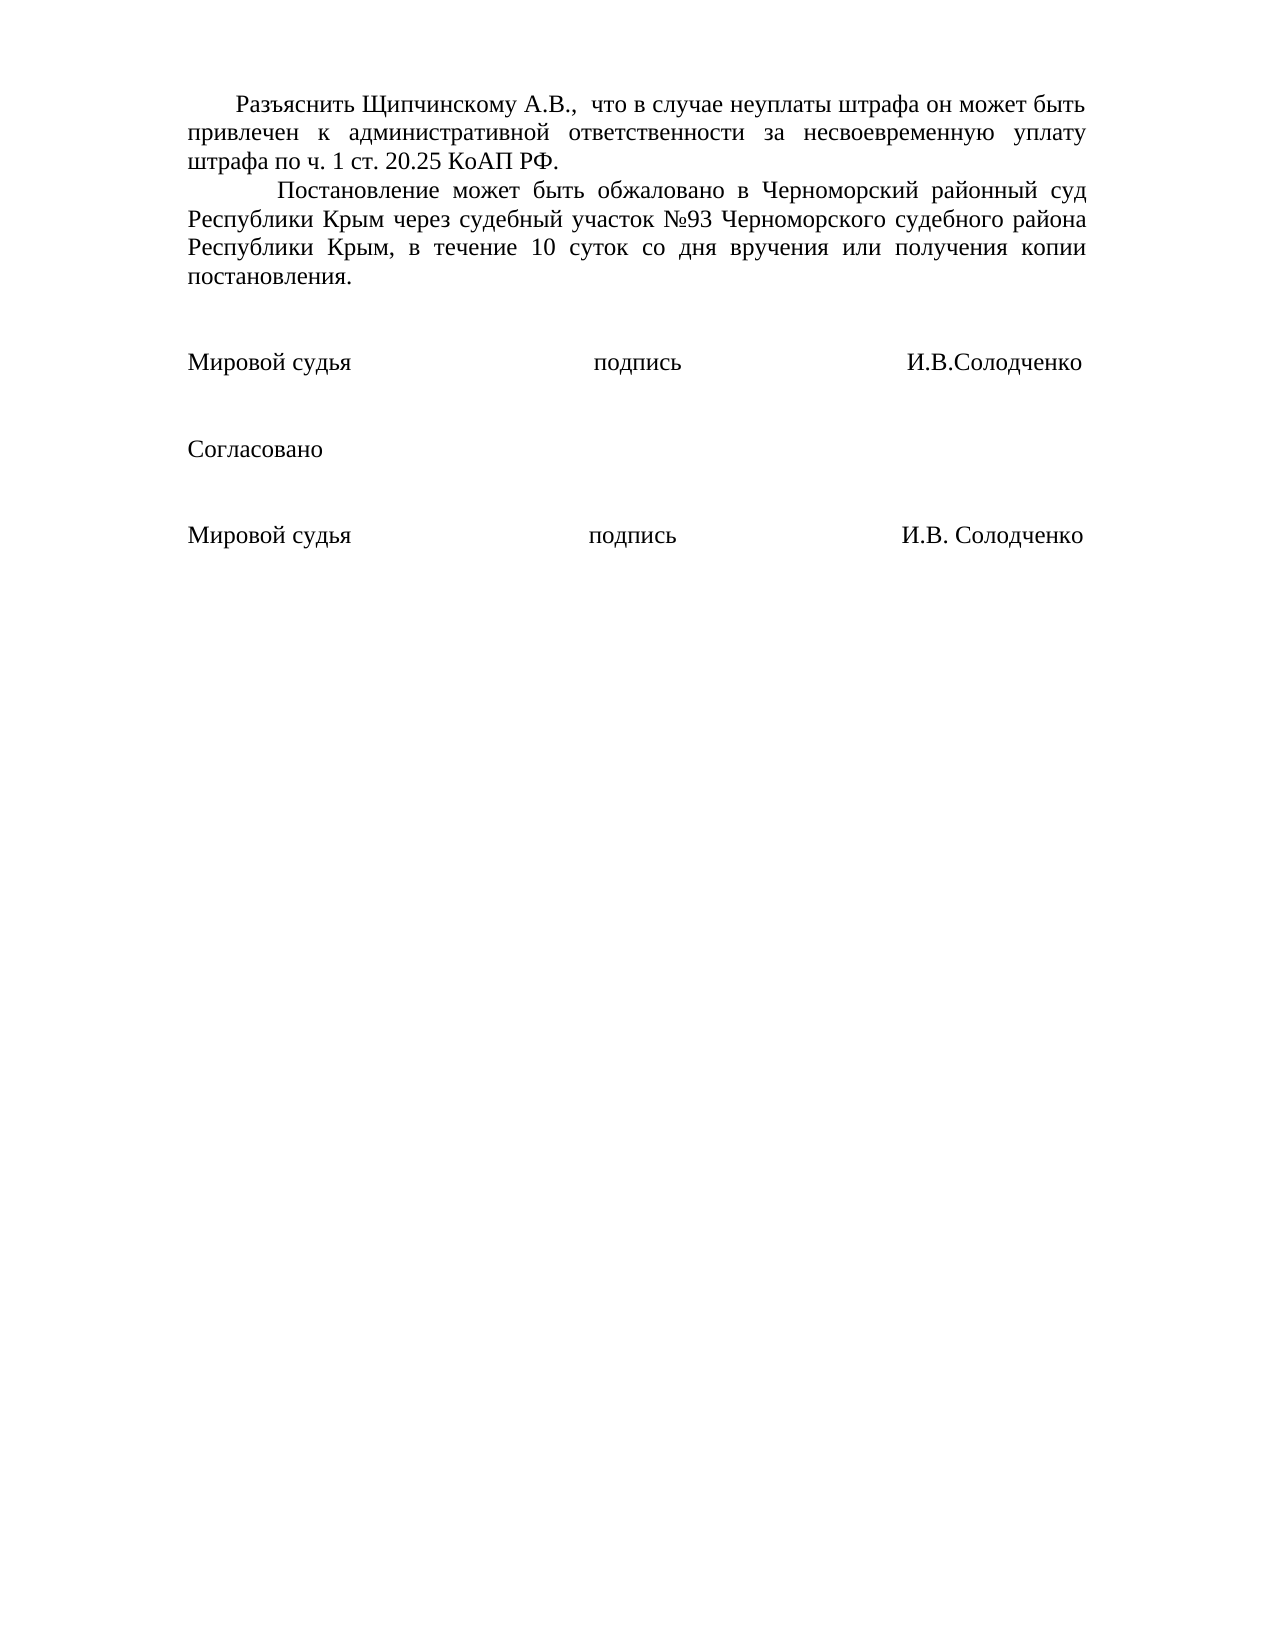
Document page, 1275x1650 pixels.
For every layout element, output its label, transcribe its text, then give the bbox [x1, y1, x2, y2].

text Мировой судья подпись И.В. Солодченко [187, 520, 1087, 549]
text Согласовано [187, 434, 1087, 462]
text Постановление может быть обжаловано в Черноморский районный суд Республики Крым через судебный участок №93 Черноморского судебного района Республики Крым, в течение 10 суток со дня вручения или получения копии постановления. [187, 175, 1087, 290]
text Разъяснить Щипчинскому А.В., что в случае неуплаты штрафа он может быть привлечен к административной ответственности за несвоевременную уплату штрафа по ч. 1 ст. 20.25 КоАП РФ. [187, 89, 1087, 175]
text Мировой судья подпись И.В.Солодченко [187, 347, 1087, 376]
